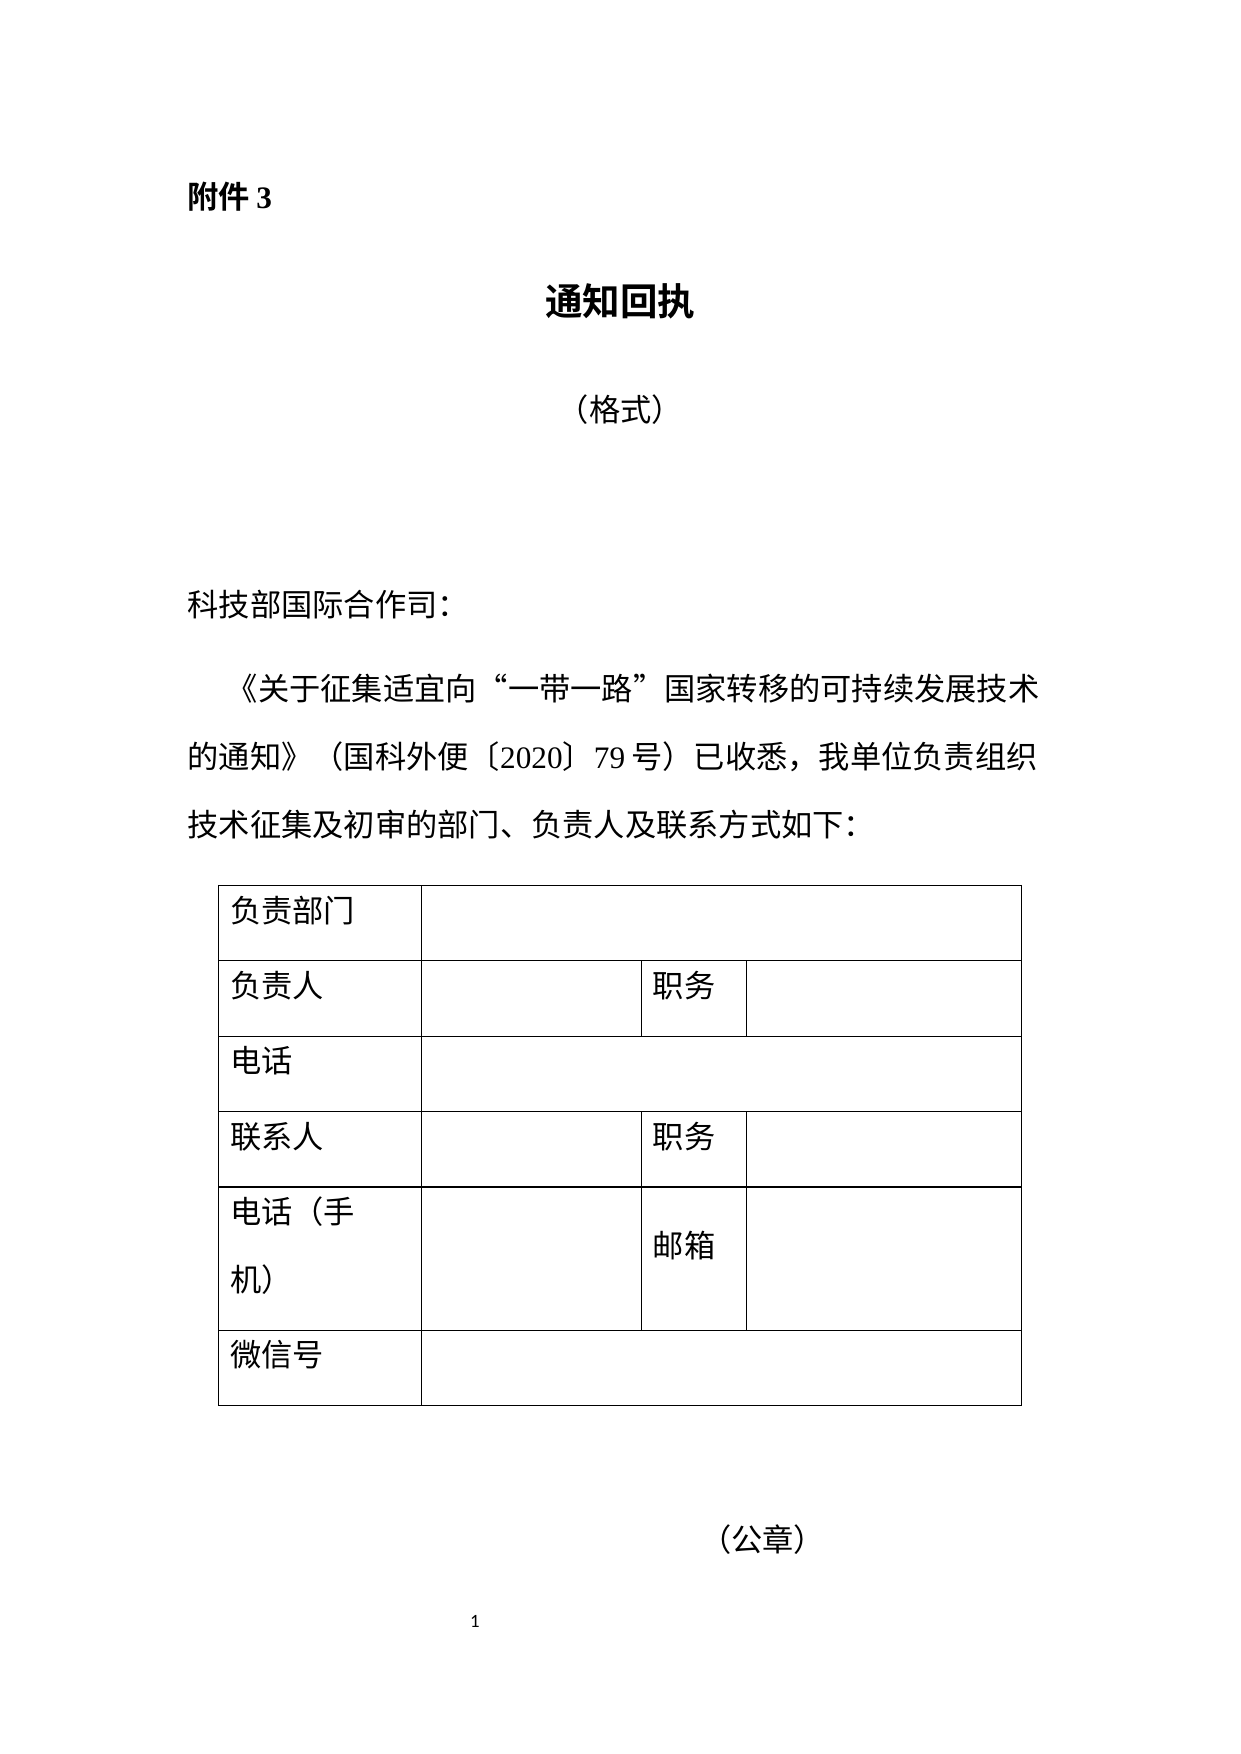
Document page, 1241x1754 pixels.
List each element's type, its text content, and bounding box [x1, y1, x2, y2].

table_cell [422, 1331, 1021, 1405]
table_cell 联系人 [219, 1112, 421, 1186]
table_cell 职务 [642, 961, 746, 1036]
table_cell [747, 1188, 1021, 1329]
table_cell 负责人 [219, 961, 421, 1036]
text 附件3 [187, 162, 1053, 227]
table_header [422, 886, 1021, 960]
table_cell 微信号 [219, 1331, 421, 1405]
table_cell [422, 1112, 641, 1186]
table_cell [422, 1037, 1021, 1111]
text 《关于征集适宜向“一带一路”国家转移的可持续发展技术的通知》（国科外便〔2020〕79号）已收悉，我单位负责组织技术征集及初审的部门、负责人及联系方式如下： [187, 664, 1053, 845]
table_cell [747, 1112, 1021, 1186]
table_cell 电话（手机） [219, 1188, 421, 1329]
table_cell 电话 [219, 1037, 421, 1111]
table_cell [747, 961, 1021, 1036]
table_cell [422, 961, 641, 1036]
text 通知回执 [187, 266, 1053, 331]
table_cell 邮箱 [642, 1188, 746, 1329]
text （格式） [187, 375, 1053, 440]
text 科技部国际合作司： [187, 580, 1053, 625]
table_cell 职务 [642, 1112, 746, 1186]
table_cell [422, 1188, 641, 1329]
table_header 负责部门 [219, 886, 421, 960]
text （公章） [187, 1506, 1053, 1571]
